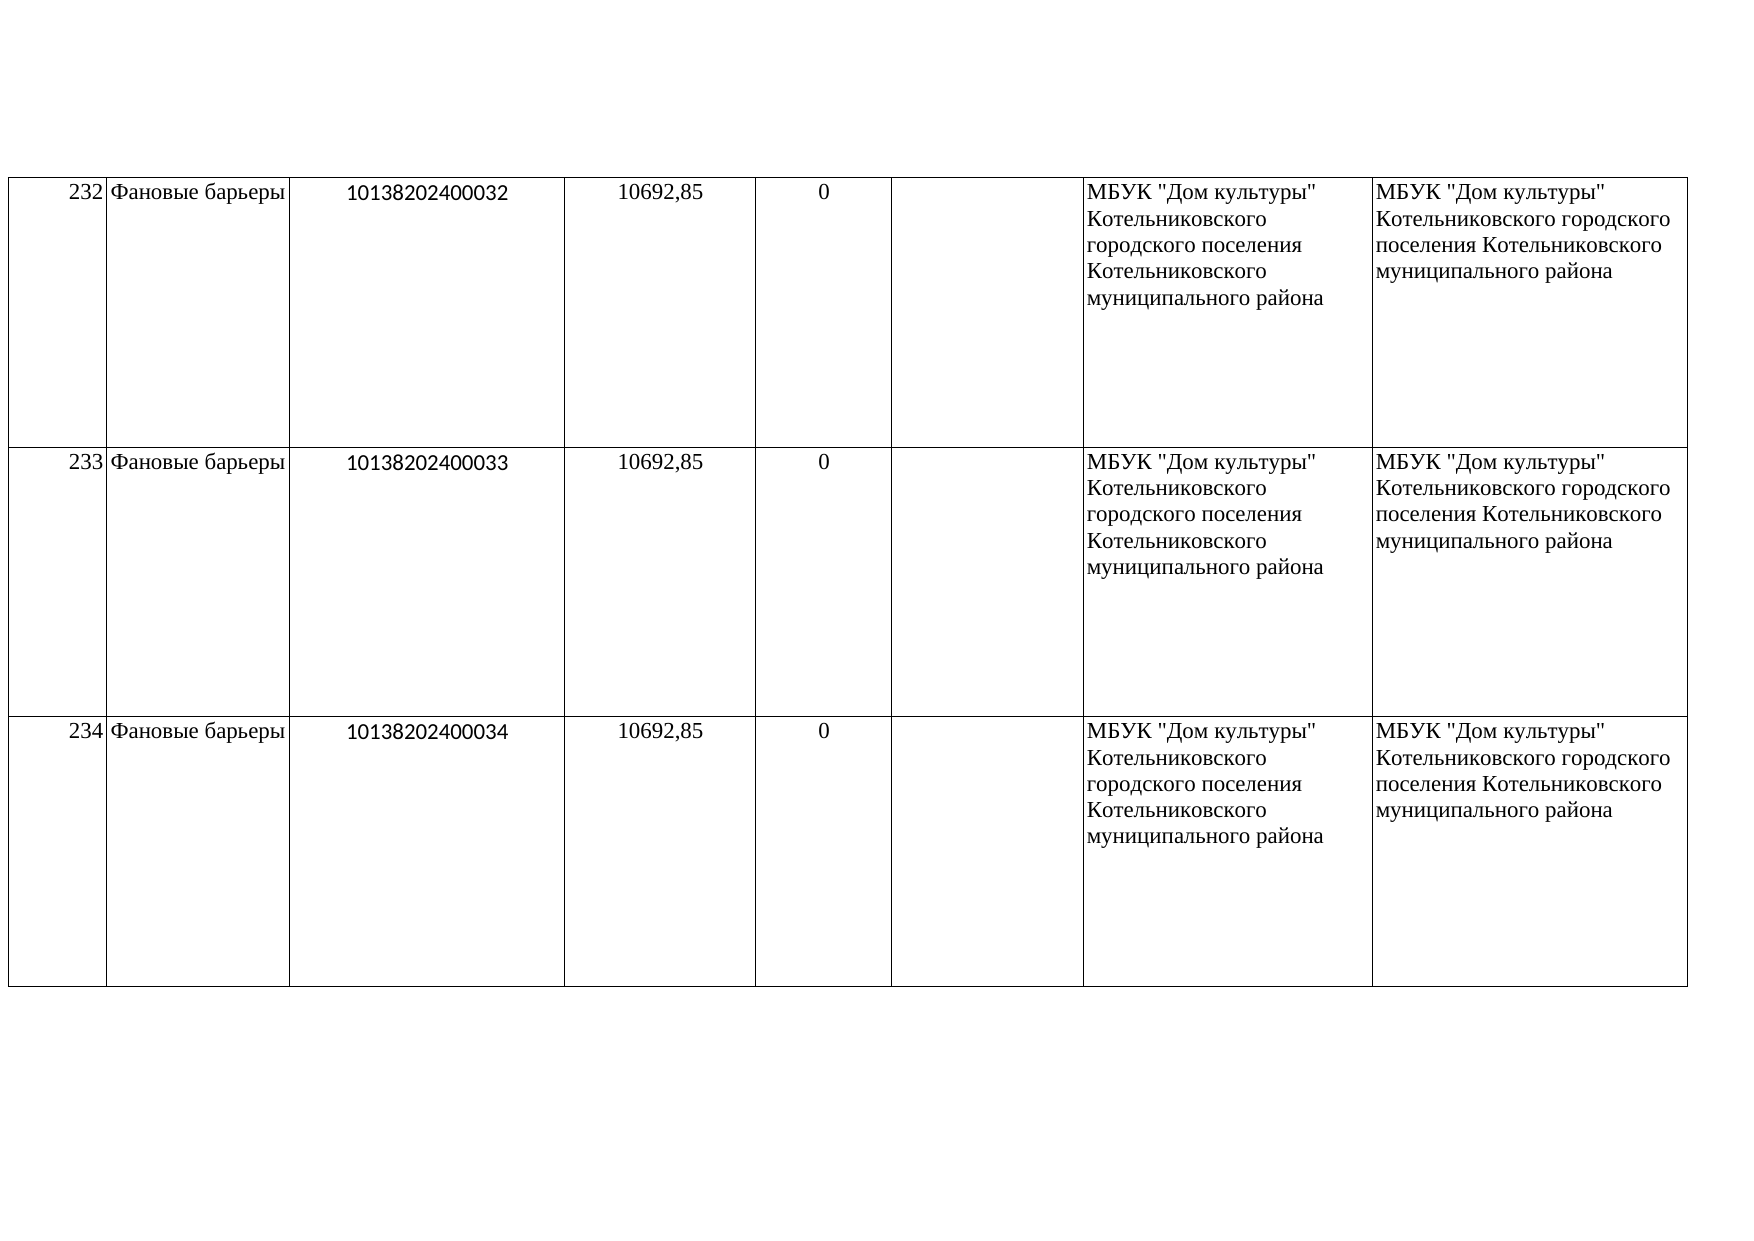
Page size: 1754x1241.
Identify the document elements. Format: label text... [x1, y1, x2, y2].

table_cell 10138202400032 [290, 178, 564, 447]
table_cell МБУК "Дом культуры" Котельниковского городского поселения Котельниковского муниципального района [1084, 448, 1372, 716]
table_cell 10692,85 [565, 717, 755, 986]
table_cell [892, 717, 1083, 986]
table_cell [892, 448, 1083, 716]
table_cell 233 [9, 448, 106, 716]
table_cell 232 [9, 178, 106, 447]
table_cell 234 [9, 717, 106, 986]
table_cell 10692,85 [565, 448, 755, 716]
table_cell Фановые барьеры [107, 448, 289, 716]
table_cell Фановые барьеры [107, 178, 289, 447]
table_cell 10692,85 [565, 178, 755, 447]
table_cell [1084, 178, 1372, 447]
table_cell МБУК "Дом культуры" Котельниковского городского поселения Котельниковского муниципального района [1373, 448, 1687, 716]
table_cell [1373, 717, 1687, 986]
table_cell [1084, 717, 1372, 986]
table_cell [892, 178, 1083, 447]
table_cell 0 [756, 178, 891, 447]
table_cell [1373, 178, 1687, 447]
table_cell Фановые барьеры [107, 717, 289, 986]
table_cell 0 [756, 717, 891, 986]
table_cell 0 [756, 448, 891, 716]
table_cell 10138202400033 [290, 448, 564, 716]
table_cell 10138202400034 [290, 717, 564, 986]
